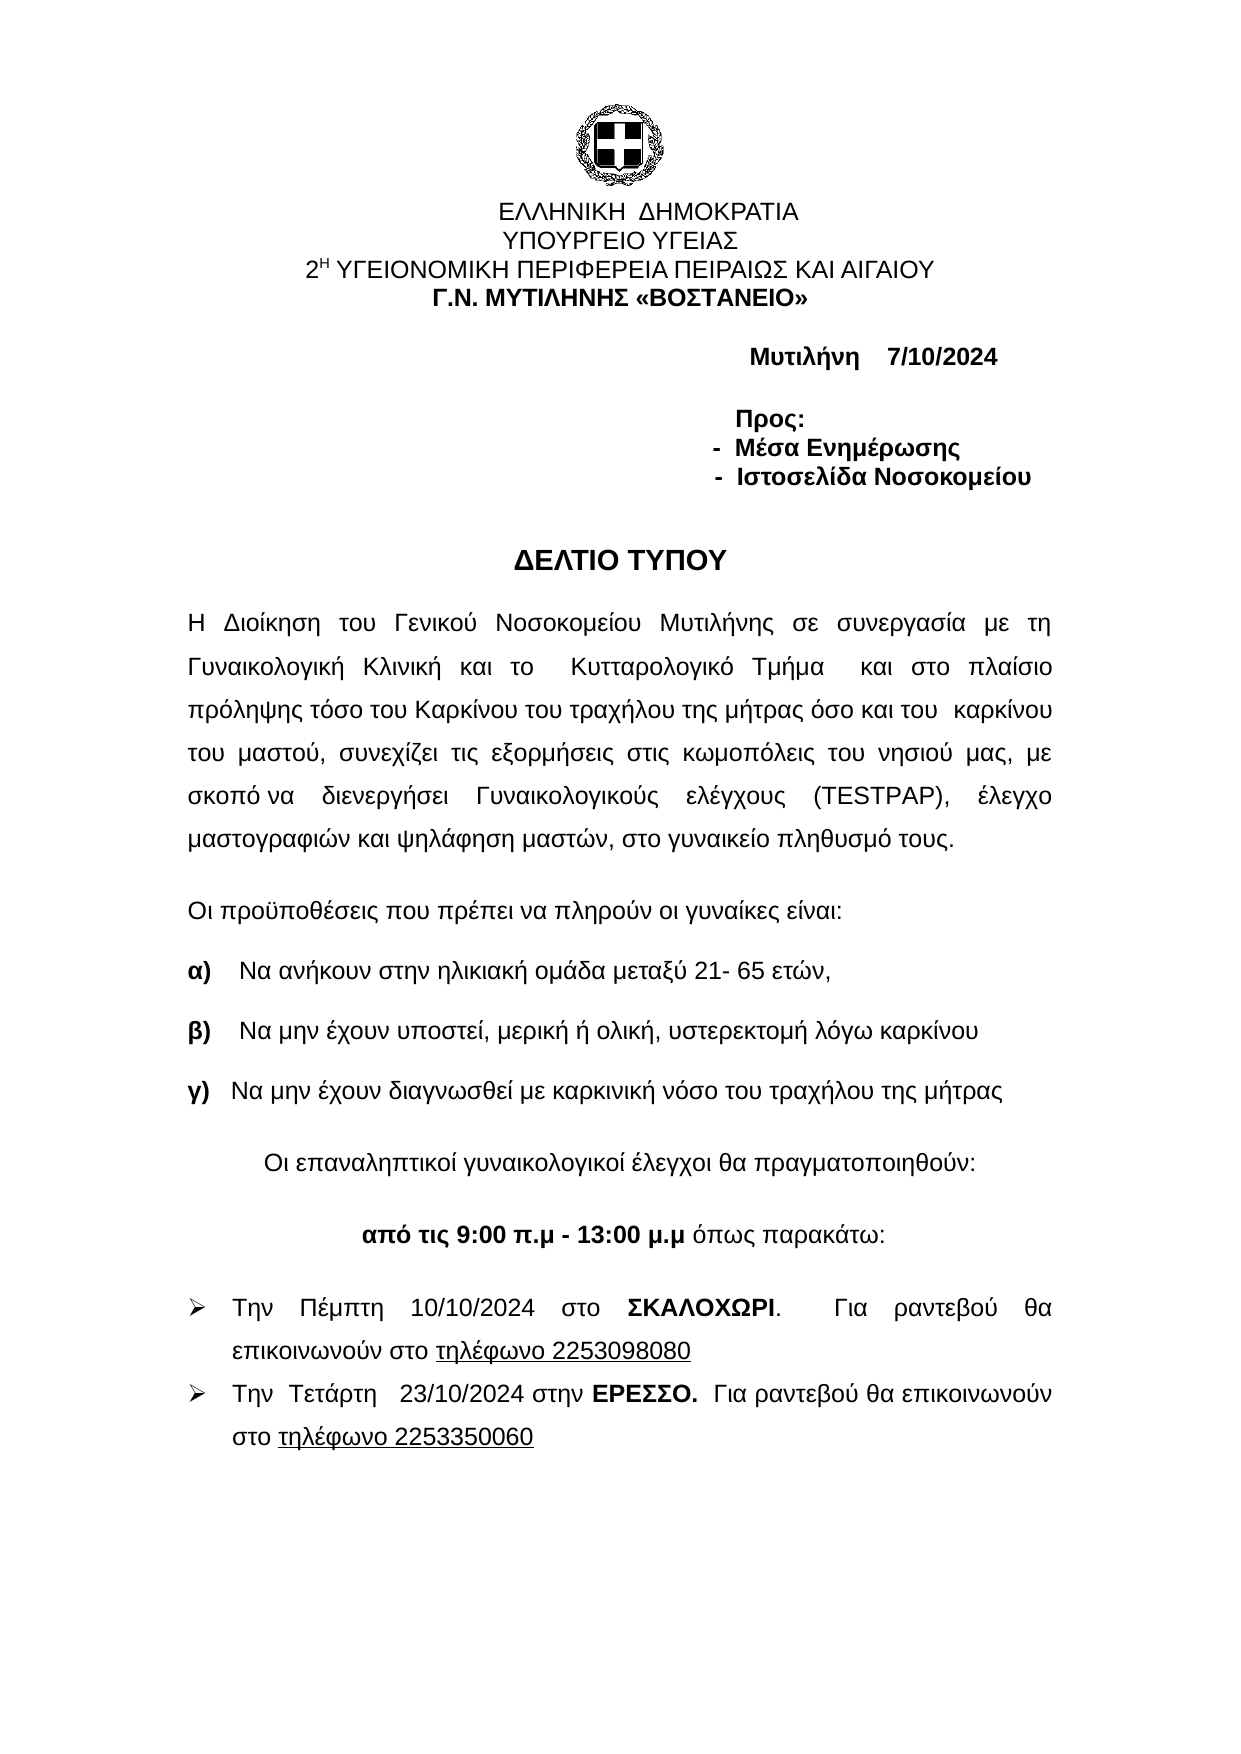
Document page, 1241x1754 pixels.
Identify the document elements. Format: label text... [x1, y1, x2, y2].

text ΔΕΛΤΙΟ ΤΥΠΟΥ [187, 543, 1053, 577]
list Την Τετάρτη 23/10/2024 στην ΕΡΕΣΣΟ. Για ραντεβού θα επικοινωνούν στο τηλέφωνο 2253350060 [187, 1408, 1053, 1480]
subtitle Γ.Ν. ΜΥΤΙΛΗΝΗΣ «ΒΟΣΤΑΝΕΙΟ» [187, 283, 1053, 312]
text α) Να ανήκουν στην ηλικιακή ομάδα μεταξύ 21- 65 ετών, [187, 956, 1053, 985]
text - Ιστοσελίδα Νοσοκομείου [187, 462, 1053, 490]
list Την Πέμπτη 10/10/2024 στο ΣΚΑΛΟΧΩΡΙ. Για ραντεβού θα επικοινωνούν στο τηλέφωνο 2253098080 [187, 1293, 1053, 1364]
text β) Nα μην έχουν υποστεί, μερική ή ολική, υστερεκτομή λόγω καρκίνου [187, 1016, 1053, 1045]
text Προς: [187, 404, 1053, 433]
text γ) Nα μην έχουν διαγνωσθεί με καρκινική νόσο του τραχήλου της μήτρας [187, 1076, 1053, 1104]
text ΕΛΛΗΝΙΚΗ ΔΗΜΟΚΡΑΤΙΑ [187, 197, 876, 226]
text Η Διοίκηση του Γενικού Νοσοκομείου Μυτιλήνης σε συνεργασία με τη Γυναικολογική Κλινική και το Kυτταρολογικό Τμήμα και στο πλαίσιο πρόληψης τόσο του Καρκίνου του τραχήλου της μήτρας όσο και του καρκίνου του μαστού, συνεχίζει τις εξορμήσεις στις κωμοπόλεις του νησιού μας, με σκοπό να διενεργήσει Γυναικολογικούς ελέγχους (TESTPAP), έλεγχο μαστογραφιών και ψηλάφηση μαστών, στο γυναικείο πληθυσμό τους. [187, 608, 1053, 853]
text από τις 9:00 π.μ - 13:00 μ.μ όπως παρακάτω: [187, 1220, 1053, 1249]
text 2Η ΥΓΕΙΟΝΟΜΙΚΗ ΠΕΡΙΦΕΡΕΙΑ ΠΕΙΡΑΙΩΣ ΚΑΙ ΑΙΓΑΙΟΥ [187, 255, 1053, 283]
text - Μέσα Ενημέρωσης [187, 433, 1053, 462]
text Οι επαναληπτικοί γυναικολογικοί έλεγχοι θα πραγματοποιηθούν: [187, 1148, 1053, 1177]
text Oι προϋποθέσεις που πρέπει να πληρούν οι γυναίκες είναι: [187, 896, 1053, 925]
text ΥΠΟΥΡΓΕΙΟ ΥΓΕΙΑΣ [187, 226, 1053, 255]
